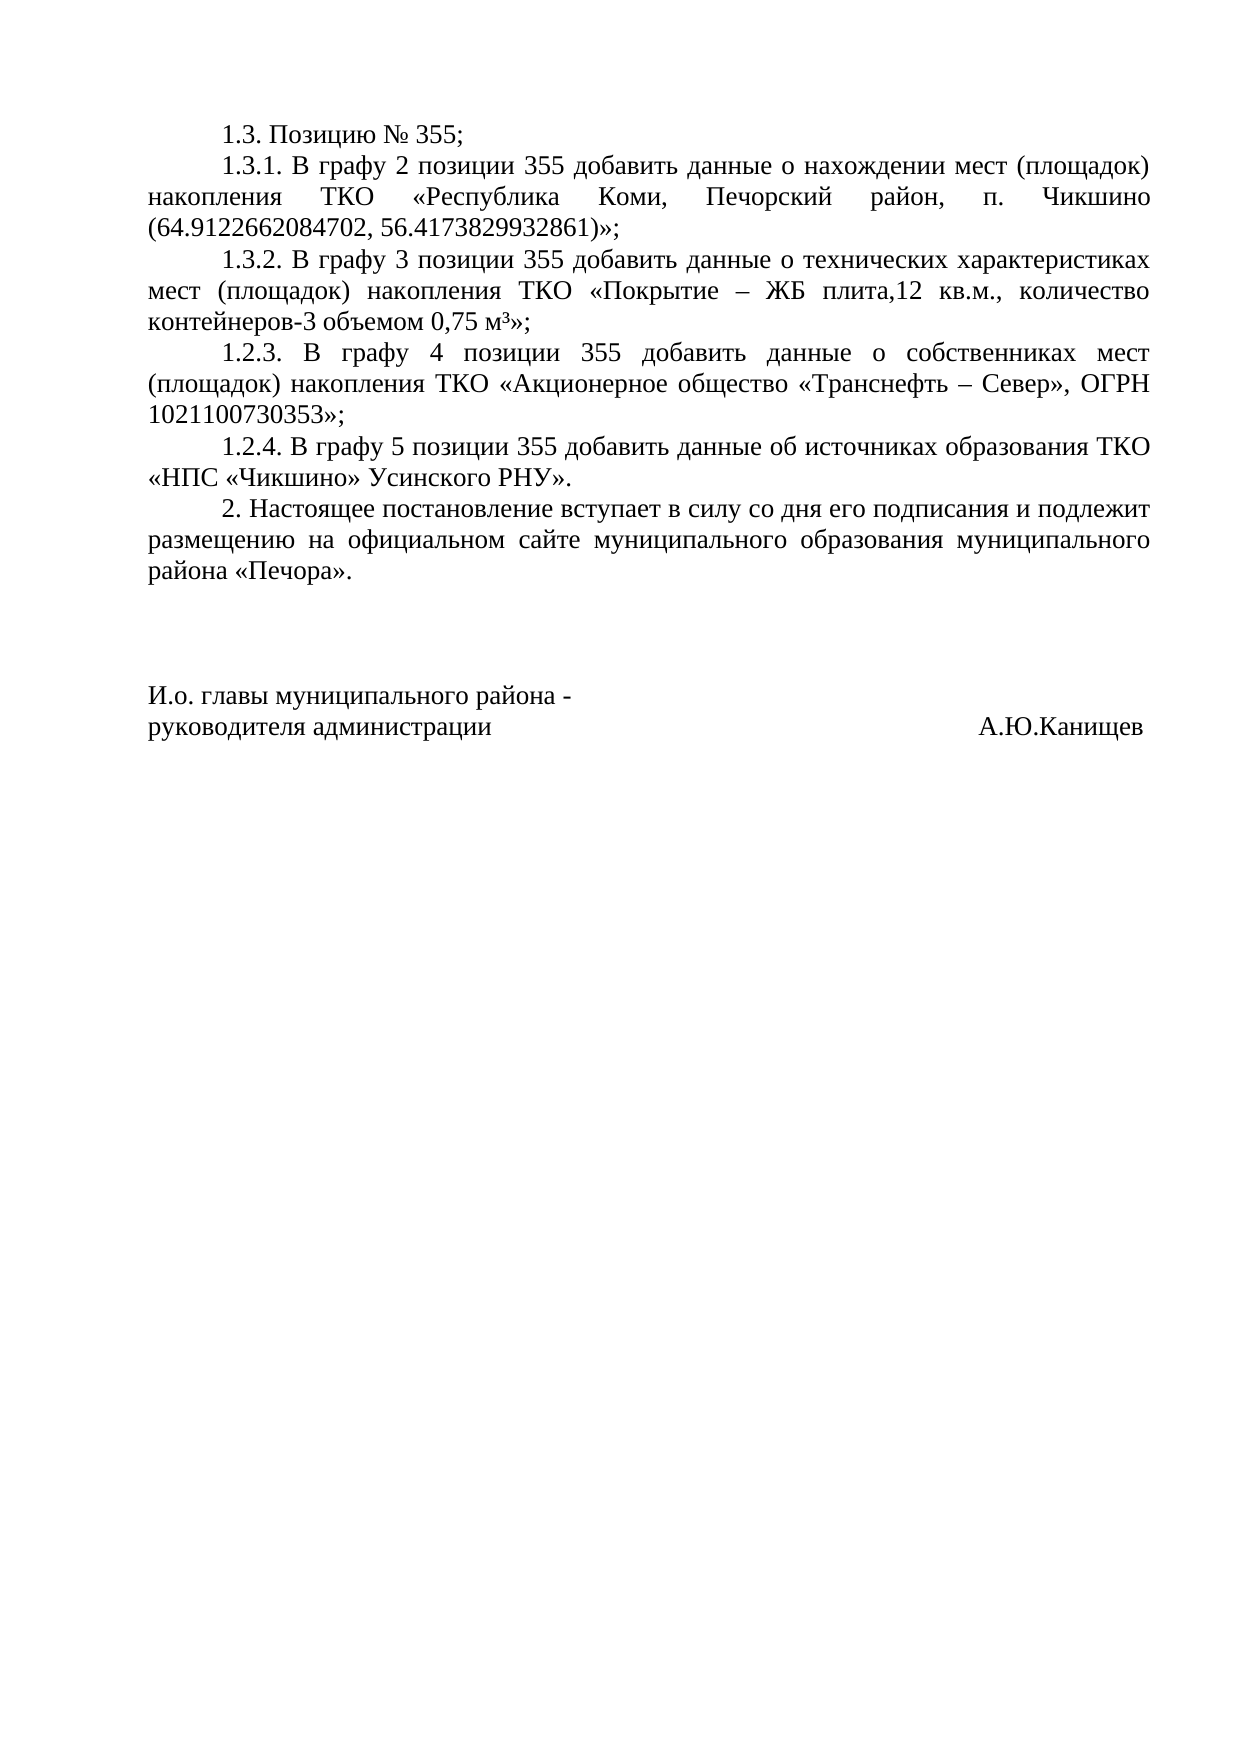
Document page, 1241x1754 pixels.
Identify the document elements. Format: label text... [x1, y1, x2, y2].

text 1.3.2. В графу 3 позиции 355 добавить данные о технических характеристиках мест (площадок) накопления ТКО «Покрытие – ЖБ плита,12 кв.м., количество контейнеров-3 объемом 0,75 м³»; [148, 243, 1152, 336]
text 1.3.1. В графу 2 позиции 355 добавить данные о нахождении мест (площадок) накопления ТКО «Республика Коми, Печорский район, п. Чикшино (64.9122662084702, 56.4173829932861)»; [148, 149, 1152, 243]
text 1.2.3. В графу 4 позиции 355 добавить данные о собственниках мест (площадок) накопления ТКО «Акционерное общество «Транснефть – Север», ОГРН 1021100730353»; [148, 336, 1152, 429]
text 2. Настоящее постановление вступает в силу со дня его подписания и подлежит размещению на официальном сайте муниципального образования муниципального района «Печора». [148, 492, 1152, 585]
text И.о. главы муниципального района - [148, 679, 1152, 710]
text 1.2.4. В графу 5 позиции 355 добавить данные об источниках образования ТКО «НПС «Чикшино» Усинского РНУ». [148, 429, 1152, 492]
text руководителя администрации А.Ю.Канищев [148, 710, 1152, 741]
text 1.3. Позицию № 355; [148, 118, 1152, 149]
